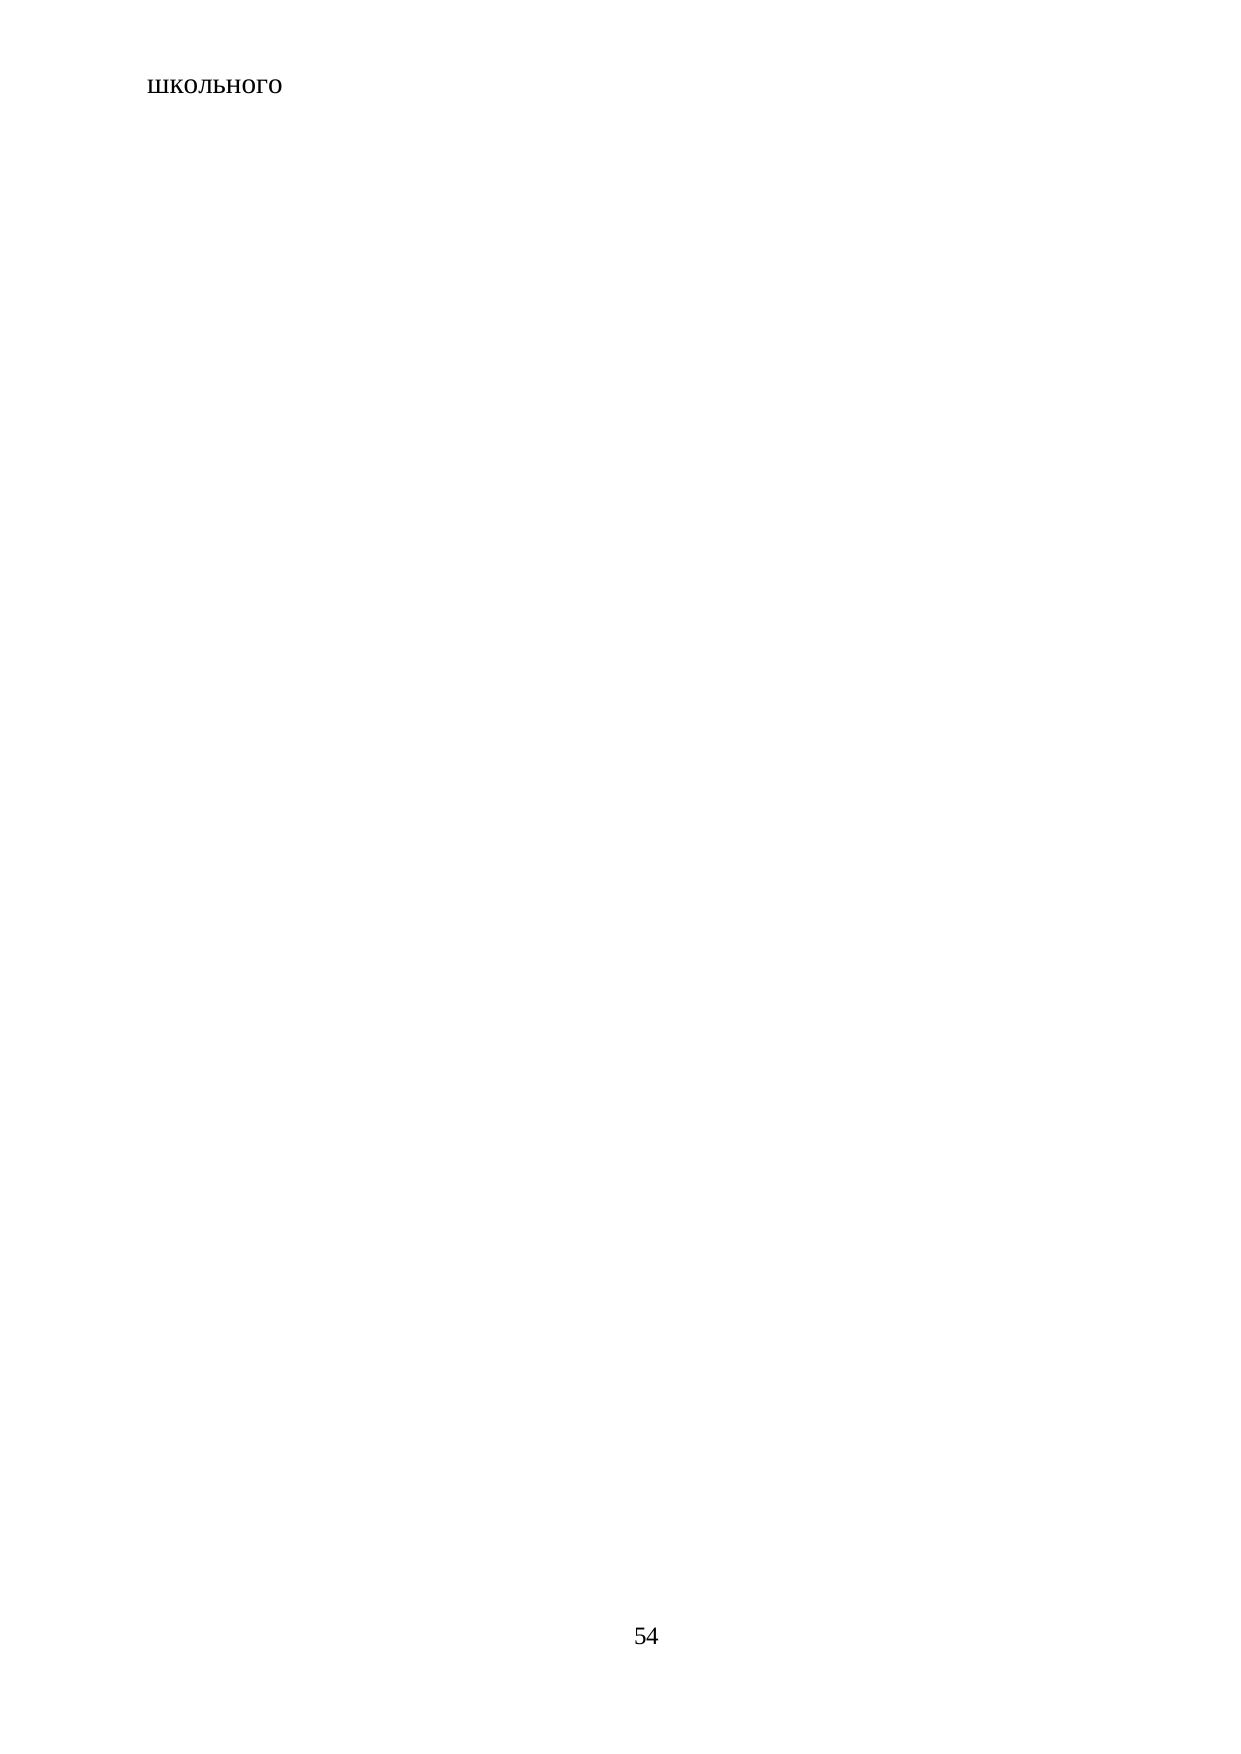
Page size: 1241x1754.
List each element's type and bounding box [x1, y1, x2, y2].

text [147, 67, 1158, 100]
